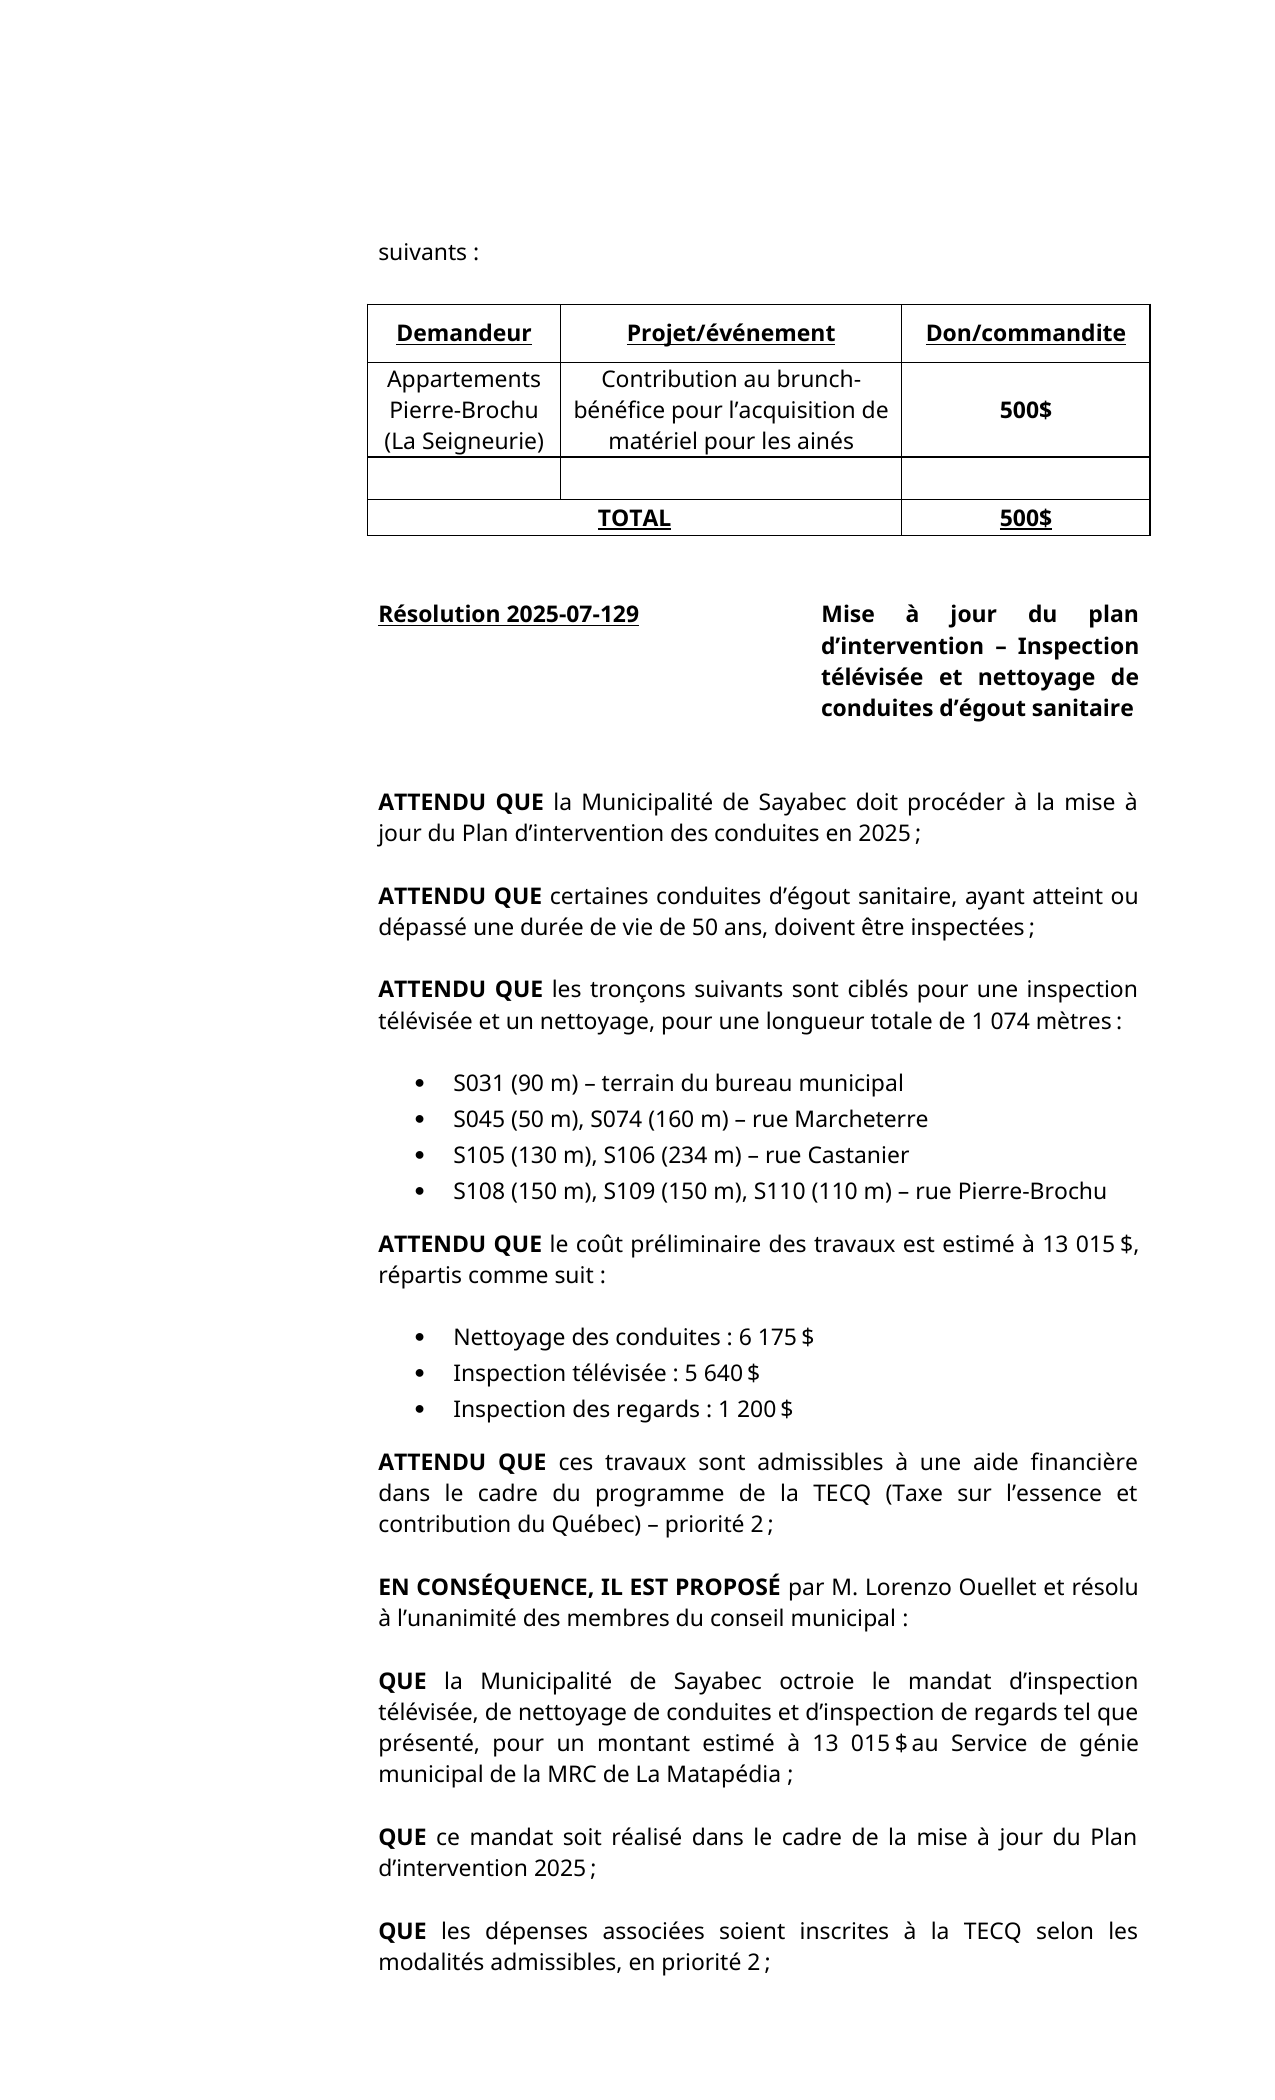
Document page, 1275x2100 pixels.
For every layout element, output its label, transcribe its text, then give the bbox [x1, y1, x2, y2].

table_cell 500$ [902, 500, 1149, 535]
text QUE la Municipalité de Sayabec octroie le mandat d’inspection télévisée, de nettoyage de conduites et d’inspection de regards tel que présenté, pour un montant estimé à 13 015 $ au Service de génie municipal de la MRC de La Matapédia ; [378, 1664, 1139, 1789]
table_cell TOTAL [368, 500, 901, 535]
text Résolution 2025-07-129 Mise à jour du plan d’intervention – Inspection télévisée et nettoyage de conduites d’égout sanitaire [378, 598, 1139, 723]
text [378, 236, 1139, 267]
text ATTENDU QUE les tronçons suivants sont ciblés pour une inspection télévisée et un nettoyage, pour une longueur totale de 1 074 mètres : [378, 973, 1139, 1036]
text ATTENDU QUE le coût préliminaire des travaux est estimé à 13 015 $, répartis comme suit : [378, 1228, 1139, 1290]
list S045 (50 m), S074 (160 m) – rue Marcheterre [416, 1103, 1139, 1134]
list S105 (130 m), S106 (234 m) – rue Castanier [416, 1139, 1139, 1170]
table_cell [368, 458, 560, 498]
table_cell [902, 458, 1149, 498]
table_header Demandeur [368, 305, 560, 362]
table_header Don/commandite [902, 305, 1149, 362]
text QUE les dépenses associées soient inscrites à la TECQ selon les modalités admissibles, en priorité 2 ; [378, 1914, 1139, 1977]
list S031 (90 m) – terrain du bureau municipal [416, 1067, 1139, 1098]
list Nettoyage des conduites : 6 175 $ [416, 1321, 1139, 1353]
list Inspection des regards : 1 200 $ [416, 1393, 1139, 1424]
text QUE ce mandat soit réalisé dans le cadre de la mise à jour du Plan d’intervention 2025 ; [378, 1821, 1139, 1883]
table_cell [561, 458, 901, 498]
list Inspection télévisée : 5 640 $ [416, 1357, 1139, 1388]
text ATTENDU QUE certaines conduites d’égout sanitaire, ayant atteint ou dépassé une durée de vie de 50 ans, doivent être inspectées ; [378, 880, 1139, 942]
list S108 (150 m), S109 (150 m), S110 (110 m) – rue Pierre-Brochu [416, 1175, 1139, 1206]
text ATTENDU QUE ces travaux sont admissibles à une aide financière dans le cadre du programme de la TECQ (Taxe sur l’essence et contribution du Québec) – priorité 2 ; [378, 1446, 1139, 1539]
table_header Projet/événement [561, 305, 901, 362]
table_cell Contribution au brunch-bénéfice pour l’acquisition de matériel pour les ainés [561, 363, 901, 456]
text EN CONSÉQUENCE, il est proposé par M. Lorenzo Ouellet et résolu à l’unanimité des membres du conseil municipal : [378, 1571, 1139, 1633]
table_cell 500$ [902, 363, 1149, 456]
table_cell Appartements Pierre-Brochu (La Seigneurie) [368, 363, 560, 456]
text ATTENDU QUE la Municipalité de Sayabec doit procéder à la mise à jour du Plan d’intervention des conduites en 2025 ; [378, 786, 1139, 848]
